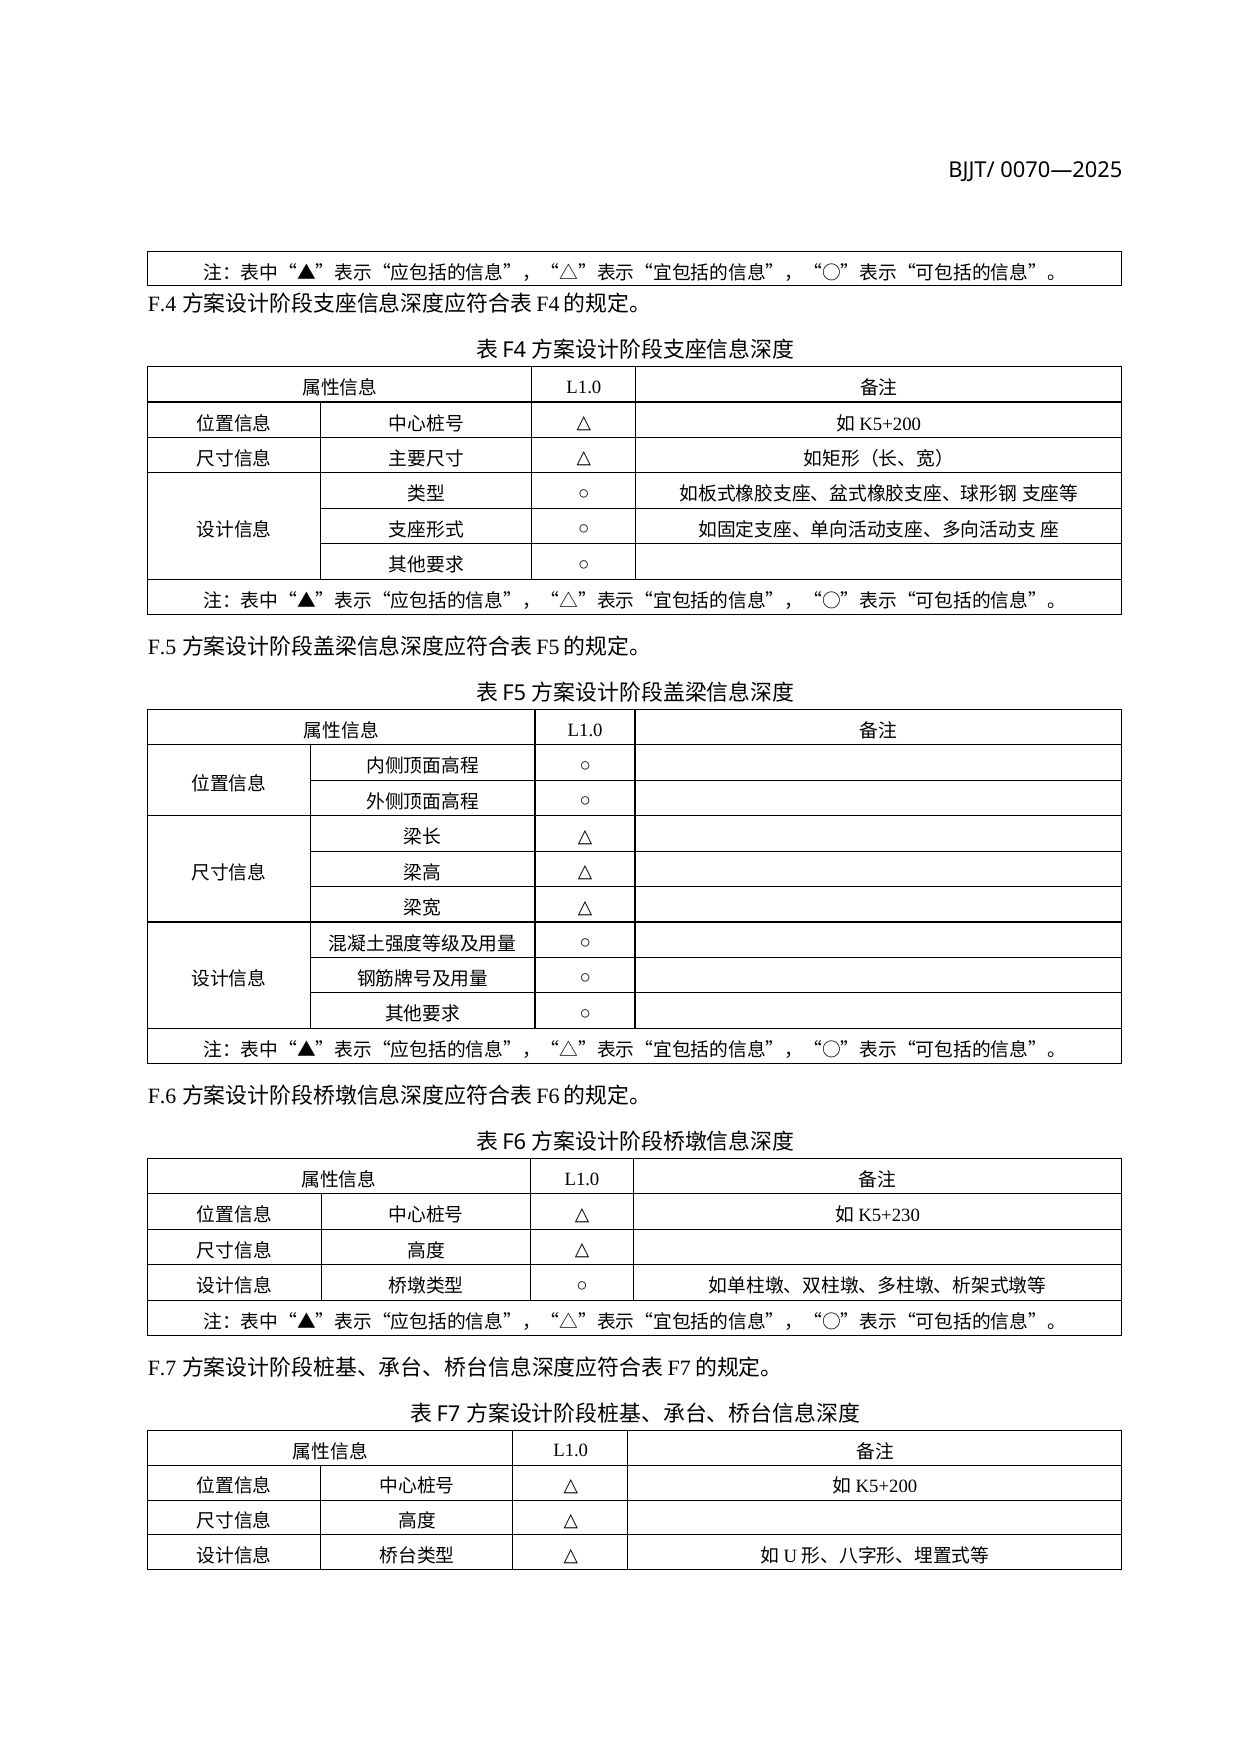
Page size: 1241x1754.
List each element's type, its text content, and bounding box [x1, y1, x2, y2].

table_cell 位置信息 [148, 1466, 320, 1499]
subtitle F.5 方案设计阶段盖梁信息深度应符合表F5的规定。 [148, 629, 1122, 661]
table_cell 中心桩号 [321, 403, 531, 437]
text 表F7 方案设计阶段桩基、承台、桥台信息深度 [148, 1396, 1122, 1427]
table_cell 中心桩号 [322, 1194, 530, 1229]
table_cell [636, 745, 1121, 780]
table_header 备注 [636, 367, 1121, 401]
table_cell 尺寸信息 [148, 1501, 320, 1534]
table_cell △ [513, 1466, 627, 1499]
table_cell 外侧顶面高程 [311, 781, 534, 815]
table_cell 高度 [321, 1501, 512, 1534]
table_header 属性信息 [148, 367, 531, 401]
table_cell [636, 781, 1121, 815]
table_header L1.0 [513, 1431, 627, 1465]
table_cell [628, 1501, 1121, 1534]
table_cell 如单柱墩、双柱墩、多柱墩、析架式墩等 [634, 1265, 1121, 1299]
table_cell 支座形式 [321, 509, 531, 543]
subtitle F.4 方案设计阶段支座信息深度应符合表F4的规定。 [148, 286, 1122, 318]
table_cell 如 K5+200 [636, 403, 1121, 437]
table_cell △ [513, 1535, 627, 1569]
table_cell [636, 887, 1121, 921]
table_cell [636, 923, 1121, 957]
table_cell 位置信息 [148, 745, 310, 815]
table_cell 内侧顶面高程 [311, 745, 534, 780]
table_cell 如 K5+200 [628, 1466, 1121, 1499]
table_cell [636, 816, 1121, 851]
table_cell 主要尺寸 [321, 438, 531, 472]
table_cell 钢筋牌号及用量 [311, 958, 534, 992]
table_cell 梁长 [311, 816, 534, 851]
text 表F4 方案设计阶段支座信息深度 [148, 332, 1122, 363]
table_cell 注：表中“▲”表示“应包括的信息”，“△”表示“宜包括的信息”，“○”表示“可包括的信息”。 [148, 1029, 1121, 1063]
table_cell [148, 252, 1121, 285]
table_cell 中心桩号 [321, 1466, 512, 1499]
table_cell [636, 958, 1121, 992]
table_cell 如矩形（长、宽） [636, 438, 1121, 472]
table_cell △ [531, 1230, 633, 1264]
table_cell △ [536, 816, 634, 851]
table_cell ○ [536, 923, 634, 957]
table_cell △ [531, 1194, 633, 1229]
table_cell ○ [536, 993, 634, 1028]
table_cell 尺寸信息 [148, 816, 310, 921]
table_cell 设计信息 [148, 1265, 321, 1299]
table_cell ○ [532, 473, 635, 508]
table_cell 如 U 形、八字形、埋置式等 [628, 1535, 1121, 1569]
table_cell 位置信息 [148, 1194, 321, 1229]
table_cell ○ [532, 509, 635, 543]
table_cell 设计信息 [148, 1535, 320, 1569]
table_header L1.0 [531, 1159, 633, 1193]
table_cell [634, 1230, 1121, 1264]
table_cell △ [513, 1501, 627, 1534]
table_cell 尺寸信息 [148, 1230, 321, 1264]
table_cell ○ [536, 745, 634, 780]
table_cell 桥墩类型 [322, 1265, 530, 1299]
table_cell △ [536, 852, 634, 886]
table_cell 梁高 [311, 852, 534, 886]
table_header 属性信息 [148, 1431, 512, 1465]
table_cell △ [532, 438, 635, 472]
table_header 备注 [634, 1159, 1121, 1193]
table_cell [636, 993, 1121, 1028]
table_header 属性信息 [148, 1159, 530, 1193]
table_cell 类型 [321, 473, 531, 508]
table_cell 设计信息 [148, 923, 310, 1028]
table_cell 注：表中“▲”表示“应包括的信息”，“△”表示“宜包括的信息”，“○”表示“可包括的信息”。 [148, 580, 1121, 614]
table_header L1.0 [532, 367, 635, 401]
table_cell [148, 1301, 1121, 1335]
table_cell 梁宽 [311, 887, 534, 921]
table_cell 高度 [322, 1230, 530, 1264]
table_cell 如固定支座、单向活动支座、多向活动支 座 [636, 509, 1121, 543]
text 表F6 方案设计阶段桥墩信息深度 [148, 1124, 1122, 1155]
text 表F5 方案设计阶段盖梁信息深度 [148, 674, 1122, 706]
subtitle F.6 方案设计阶段桥墩信息深度应符合表F6的规定。 [148, 1078, 1122, 1110]
table_cell 如板式橡胶支座、盆式橡胶支座、球形钢 支座等 [636, 473, 1121, 508]
subtitle F.7 方案设计阶段桩基、承台、桥台信息深度应符合表F7的规定。 [148, 1350, 1122, 1382]
table_cell 设计信息 [148, 473, 320, 578]
table_cell ○ [536, 781, 634, 815]
table_cell ○ [532, 544, 635, 578]
table_cell △ [536, 887, 634, 921]
table_cell ○ [536, 958, 634, 992]
table_cell ○ [531, 1265, 633, 1299]
table_cell △ [532, 403, 635, 437]
table_header 备注 [628, 1431, 1121, 1465]
table_cell 其他要求 [321, 544, 531, 578]
table_cell 桥台类型 [321, 1535, 512, 1569]
table_cell [636, 852, 1121, 886]
table_cell 混凝土强度等级及用量 [311, 923, 534, 957]
table_cell 尺寸信息 [148, 438, 320, 472]
table_header 备注 [636, 710, 1121, 744]
table_header 属性信息 [148, 710, 534, 744]
table_cell [636, 544, 1121, 578]
table_cell 如 K5+230 [634, 1194, 1121, 1229]
table_header L1.0 [536, 710, 634, 744]
table_cell 其他要求 [311, 993, 534, 1028]
table_cell 位置信息 [148, 403, 320, 437]
